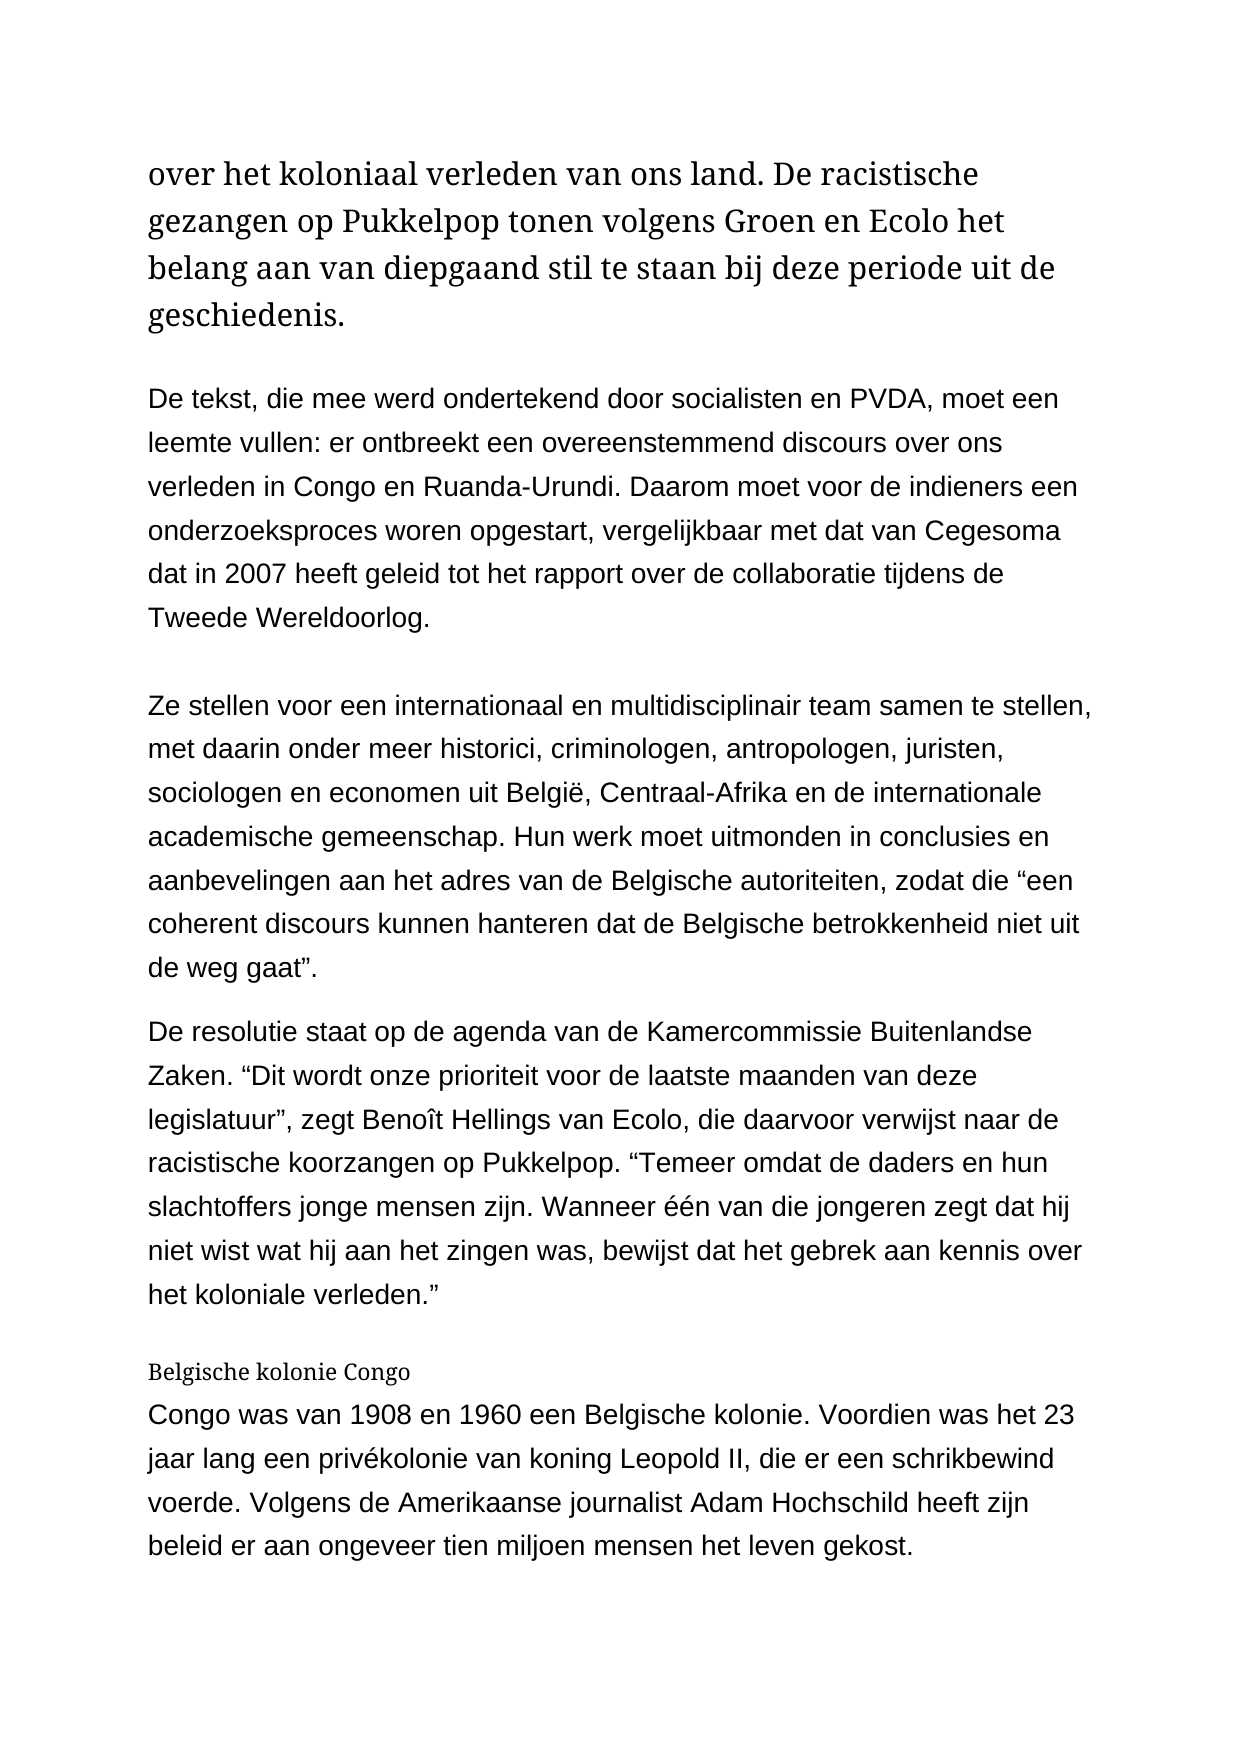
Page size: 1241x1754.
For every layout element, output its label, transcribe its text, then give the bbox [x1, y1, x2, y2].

text Congo was van 1908 en 1960 een Belgische kolonie. Voordien was het 23 jaar lang een privékolonie van koning Leopold II, die er een schrikbewind voerde. Volgens de Amerikaanse journalist Adam Hochschild heeft zijn beleid er aan ongeveer tien miljoen mensen het leven gekost. [148, 1387, 1093, 1562]
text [148, 148, 1093, 335]
text De tekst, die mee werd ondertekend door socialisten en PVDA, moet een leemte vullen: er ontbreekt een overeenstemmend discours over ons verleden in Congo en Ruanda-Urundi. Daarom moet voor de indieners een onderzoeksproces woren opgestart, vergelijkbaar met dat van Cegesoma dat in 2007 heeft geleid tot het rapport over de collaboratie tijdens de Tweede Wereldoorlog. Ze stellen voor een internationaal en multidisciplinair team samen te stellen, met daarin onder meer historici, criminologen, antropologen, juristen, sociologen en economen uit België, Centraal-Afrika en de internationale academische gemeenschap. Hun werk moet uitmonden in conclusies en aanbevelingen aan het adres van de Belgische autoriteiten, zodat die “een coherent discours kunnen hanteren dat de Belgische betrokkenheid niet uit de weg gaat”. [148, 371, 1093, 983]
subtitle Belgische kolonie Congo [148, 1346, 1093, 1387]
text De resolutie staat op de agenda van de Kamercommissie Buitenlandse Zaken. “Dit wordt onze prioriteit voor de laatste maanden van deze legislatuur”, zegt Benoît Hellings van Ecolo, die daarvoor verwijst naar de racistische koorzangen op Pukkelpop. “Temeer omdat de daders en hun slachtoffers jonge mensen zijn. Wanneer één van die jongeren zegt dat hij niet wist wat hij aan het zingen was, bewijst dat het gebrek aan kennis over het koloniale verleden.” [148, 1004, 1093, 1310]
